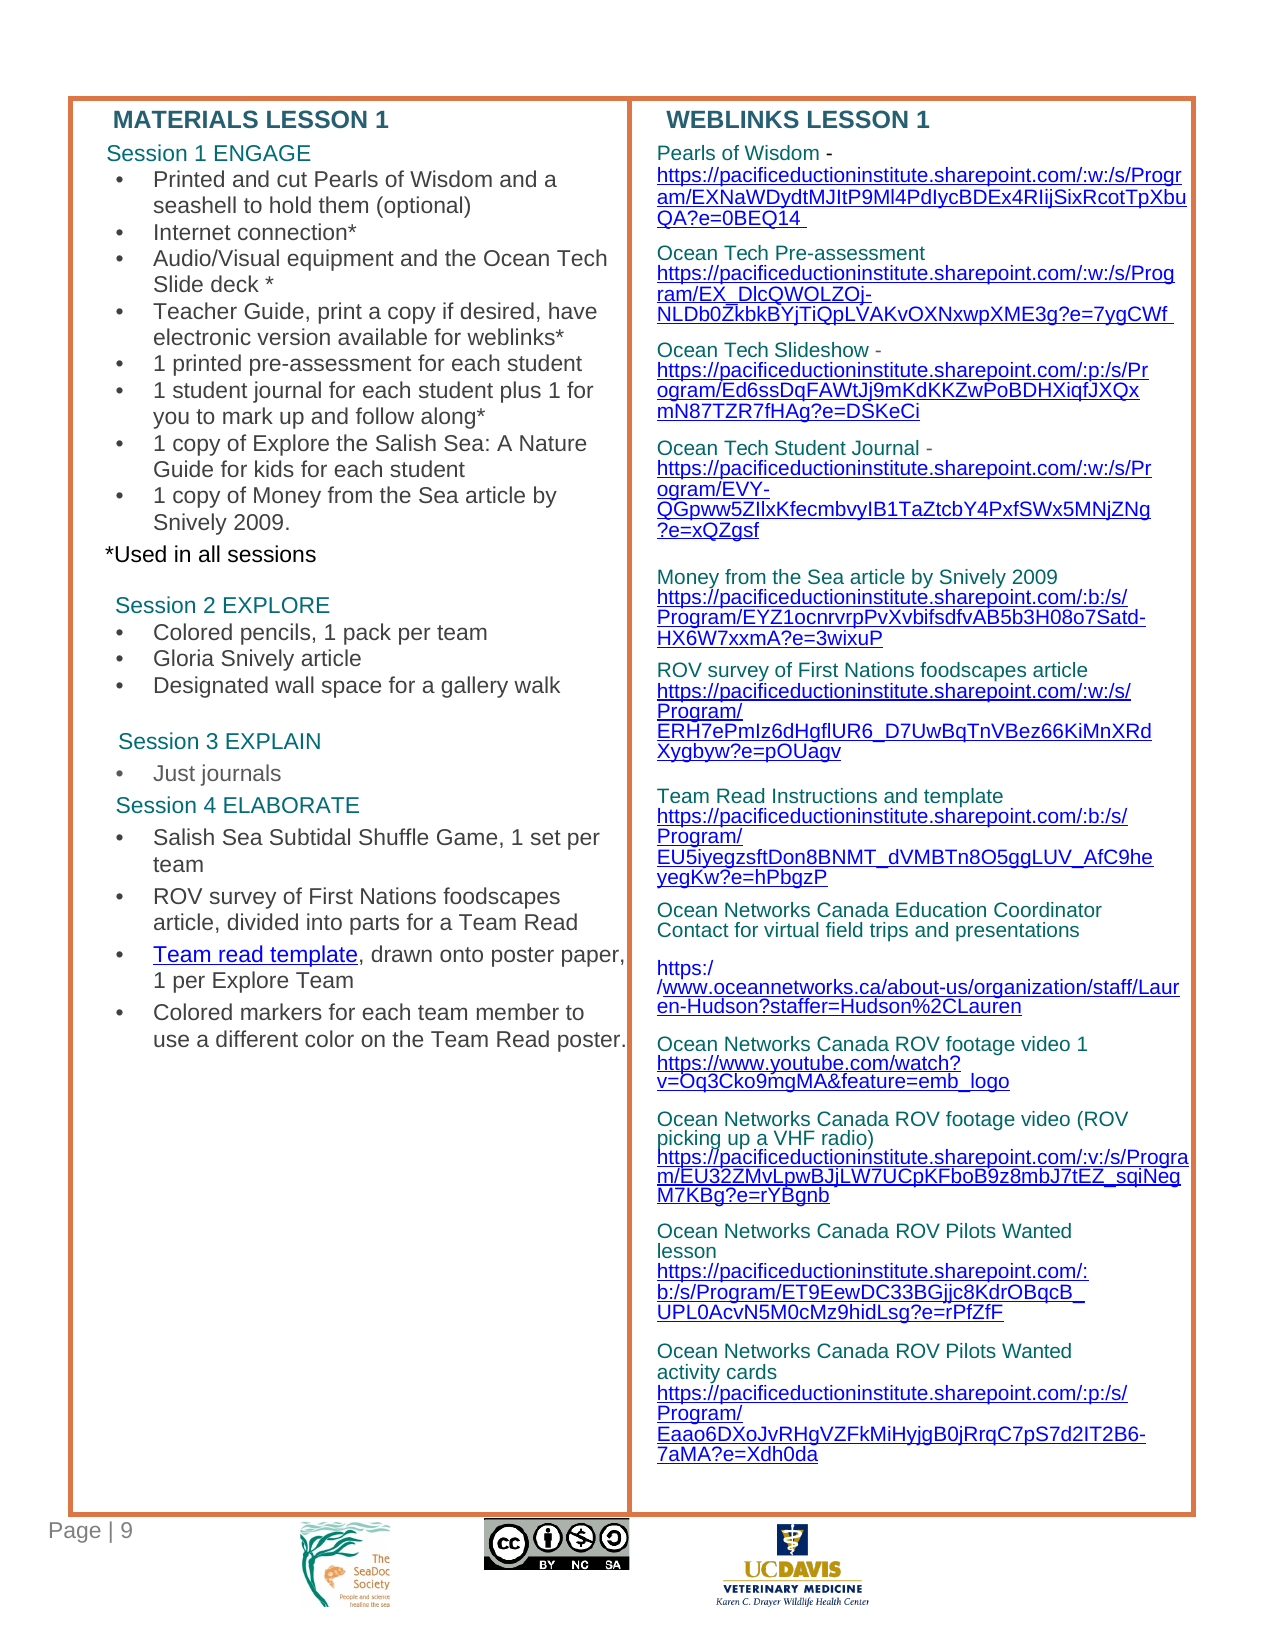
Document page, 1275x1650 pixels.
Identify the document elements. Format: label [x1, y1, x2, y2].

table_header [73, 101, 627, 1512]
picture [482, 1518, 629, 1569]
picture [712, 1519, 869, 1608]
picture [299, 1521, 390, 1606]
table_header [632, 101, 1191, 1512]
